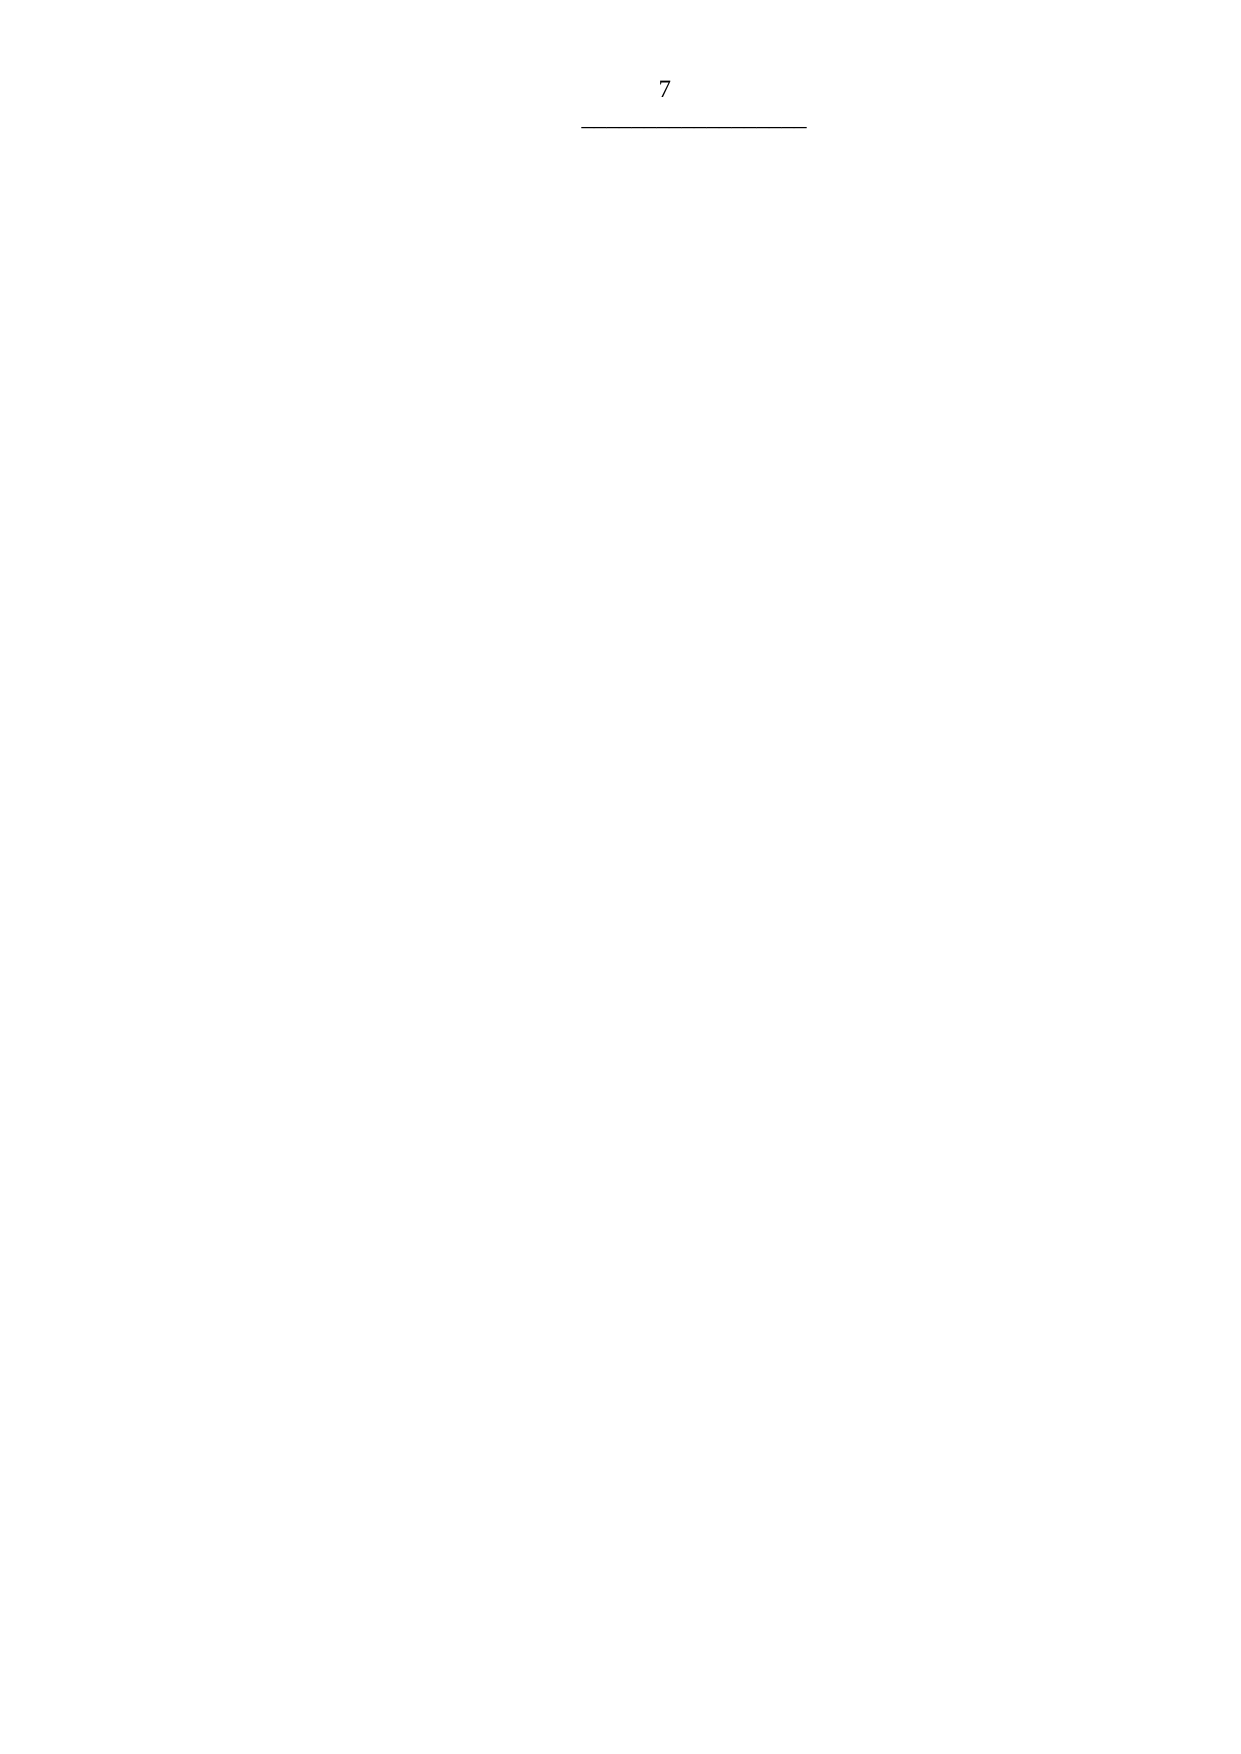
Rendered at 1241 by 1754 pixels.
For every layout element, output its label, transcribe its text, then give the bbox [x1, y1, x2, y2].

text __________________ [177, 102, 1152, 131]
